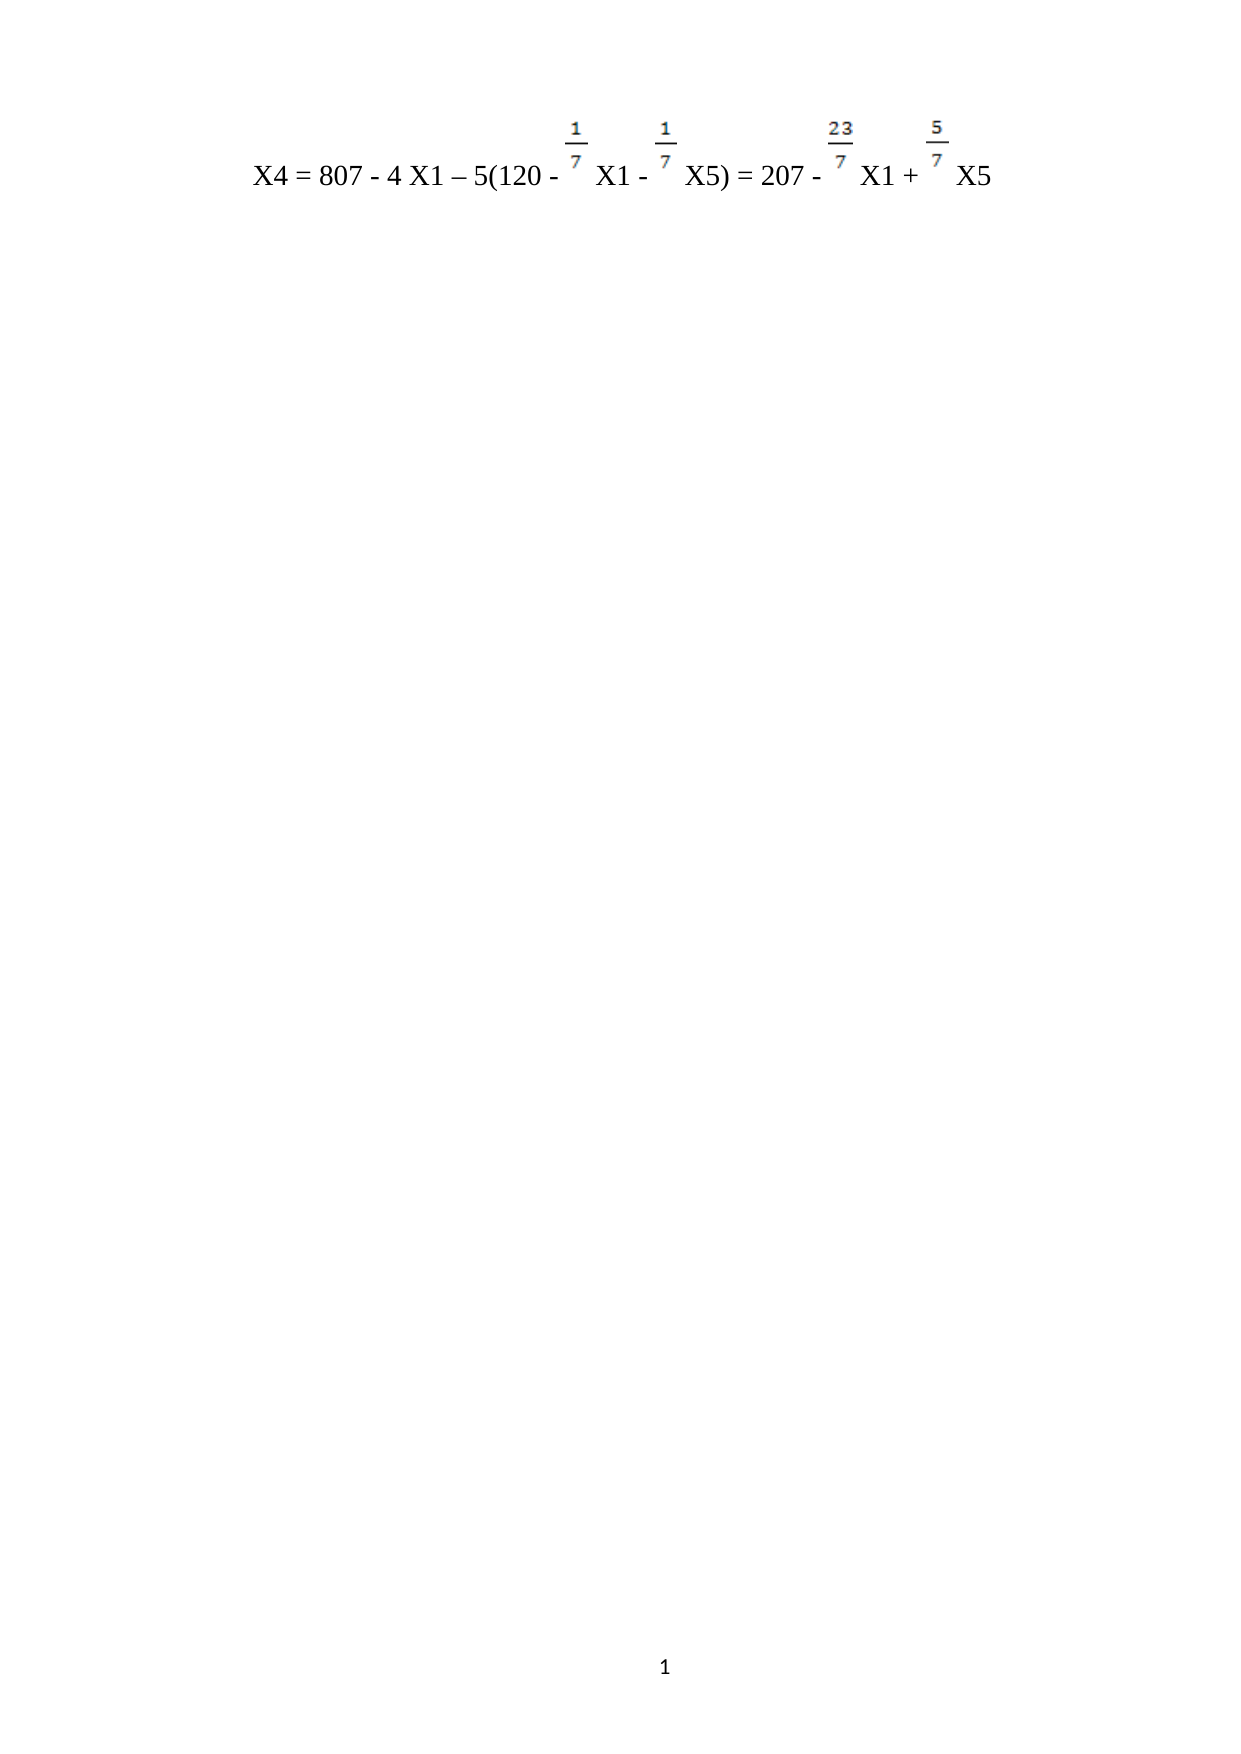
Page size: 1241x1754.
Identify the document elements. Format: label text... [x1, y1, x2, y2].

picture [565, 119, 588, 186]
picture [926, 118, 949, 186]
picture [828, 119, 853, 186]
picture [655, 119, 677, 186]
text Х4 = 807 - 4 Х1 – 5(120 - Х1 - Х5) = 207 - Х1 + Х5 [177, 118, 1152, 192]
